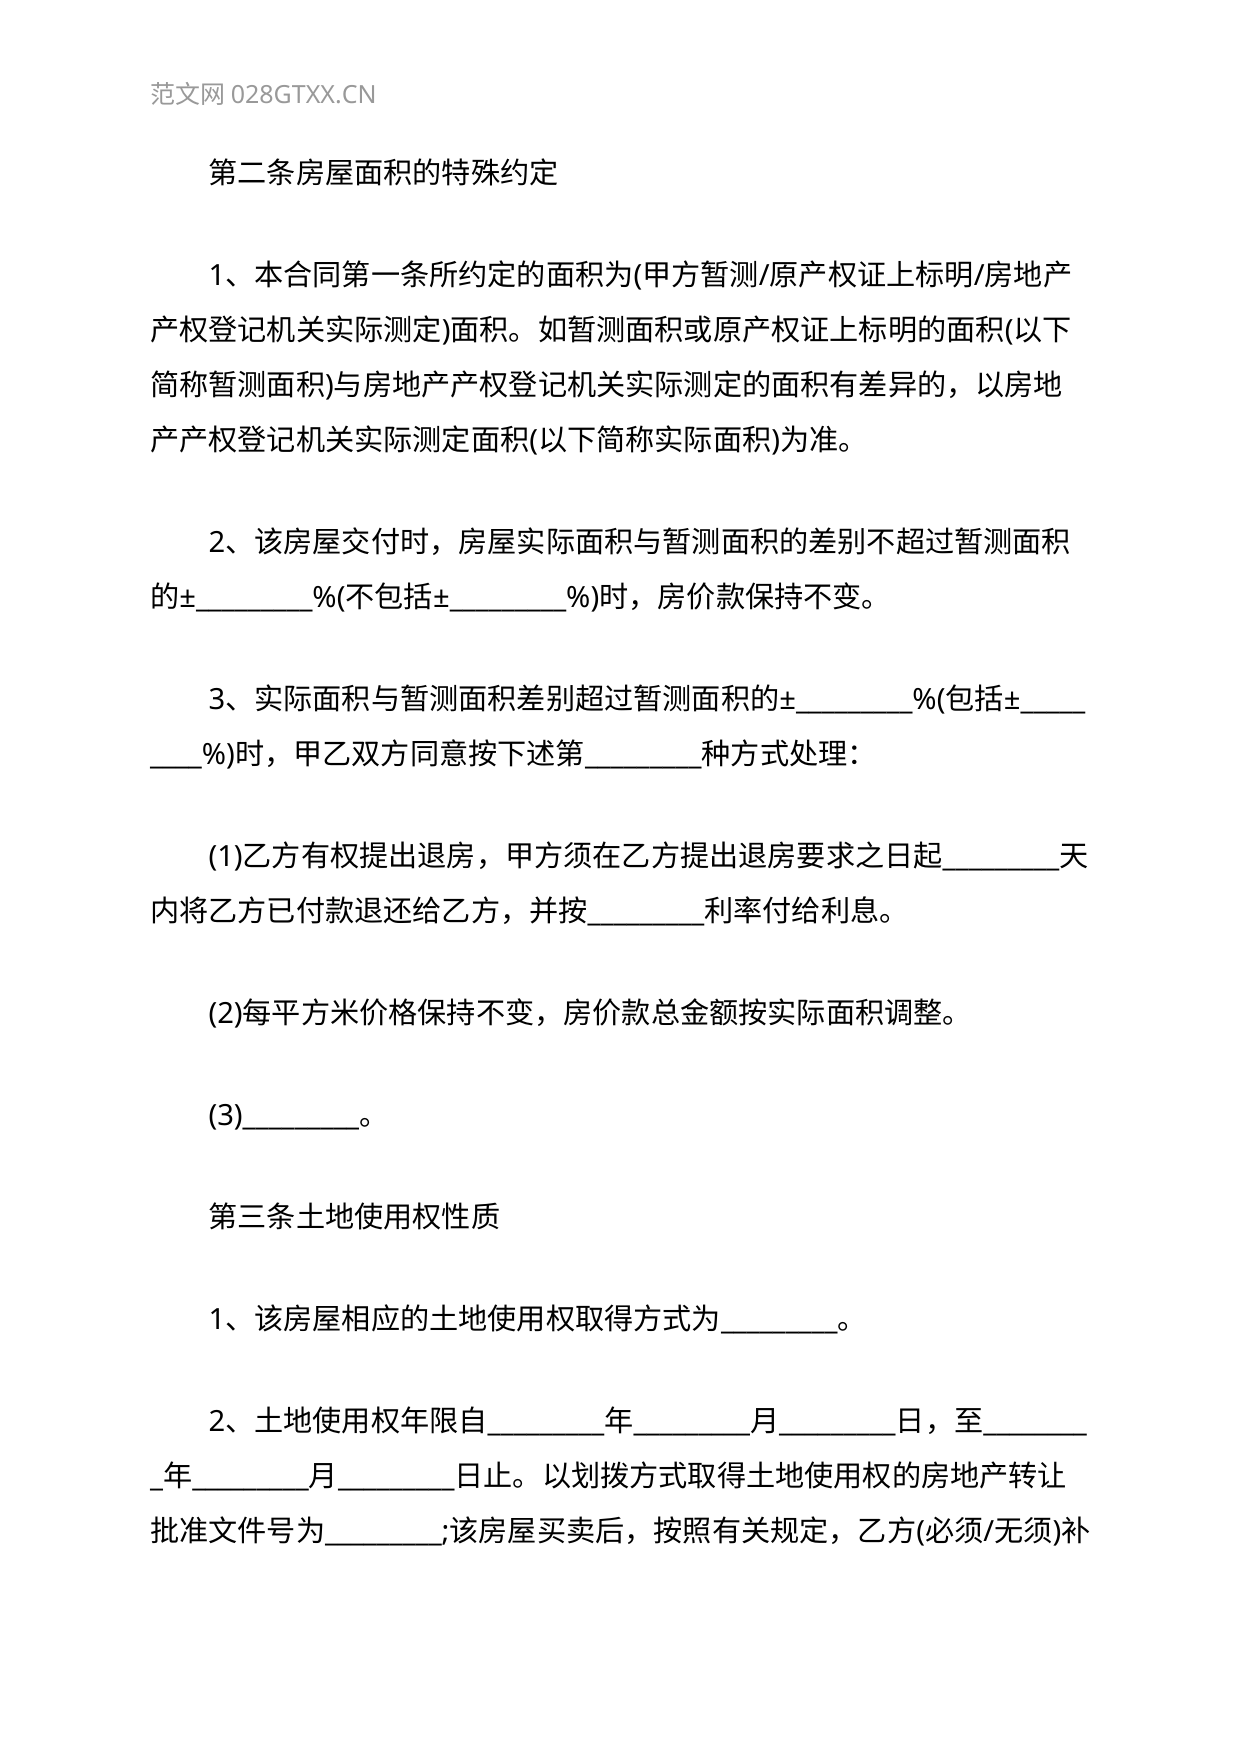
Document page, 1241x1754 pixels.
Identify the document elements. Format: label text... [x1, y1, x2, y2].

text (2)每平方米价格保持不变，房价款总金额按实际面积调整。 [150, 990, 1090, 1032]
text (1)乙方有权提出退房，甲方须在乙方提出退房要求之日起_________天内将乙方已付款退还给乙方，并按_________利率付给利息。 [150, 833, 1090, 930]
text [150, 1397, 1090, 1550]
text 第二条房屋面积的特殊约定 [150, 150, 1090, 192]
text 1、本合同第一条所约定的面积为(甲方暂测/原产权证上标明/房地产产权登记机关实际测定)面积。如暂测面积或原产权证上标明的面积(以下简称暂测面积)与房地产产权登记机关实际测定的面积有差异的，以房地产产权登记机关实际测定面积(以下简称实际面积)为准。 [150, 252, 1090, 459]
text (3)_________。 [150, 1092, 1090, 1134]
text 3、实际面积与暂测面积差别超过暂测面积的±_________%(包括±_________%)时，甲乙双方同意按下述第_________种方式处理： [150, 676, 1090, 773]
text 2、该房屋交付时，房屋实际面积与暂测面积的差别不超过暂测面积的±_________%(不包括±_________%)时，房价款保持不变。 [150, 519, 1090, 616]
text 第三条土地使用权性质 [150, 1194, 1090, 1236]
text 1、该房屋相应的土地使用权取得方式为_________。 [150, 1295, 1090, 1338]
